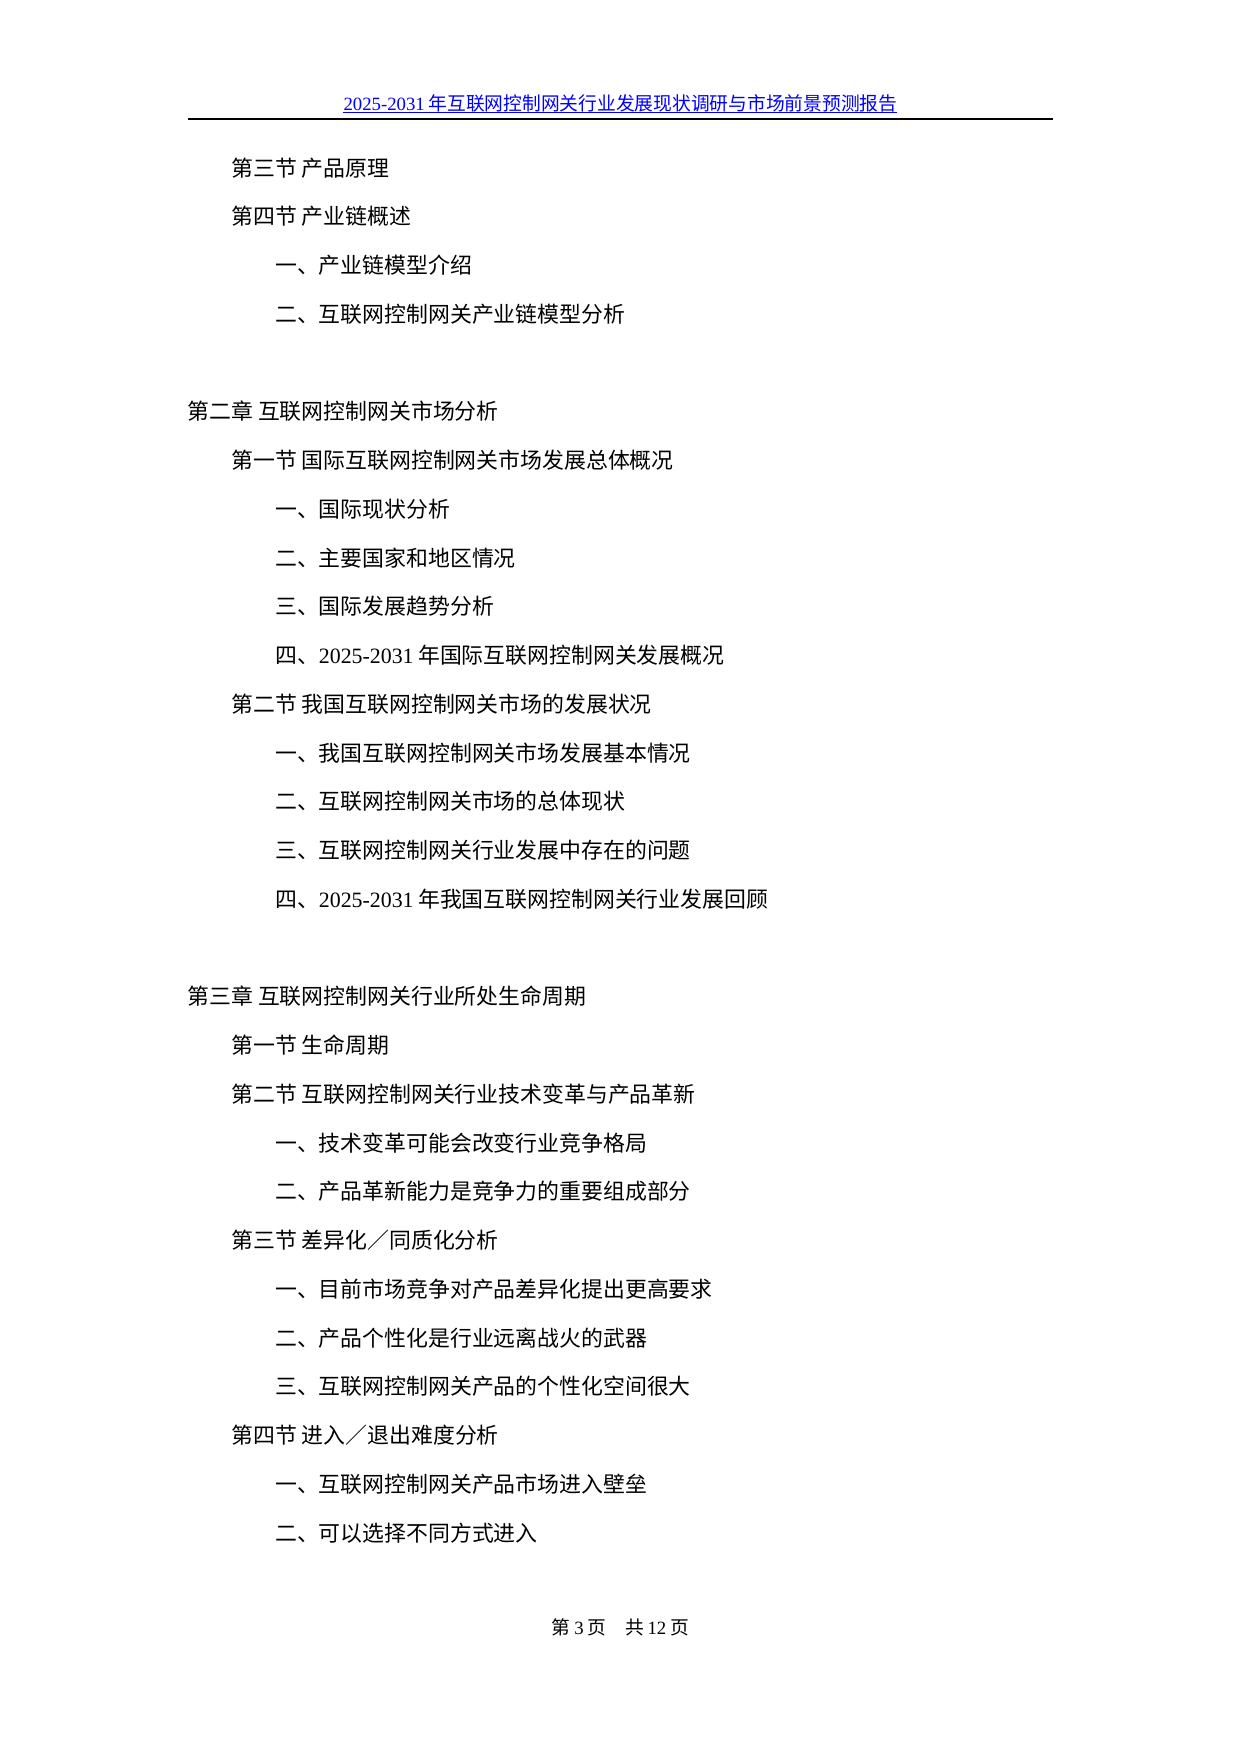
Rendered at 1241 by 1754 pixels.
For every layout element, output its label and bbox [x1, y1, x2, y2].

text [187, 150, 1053, 1548]
